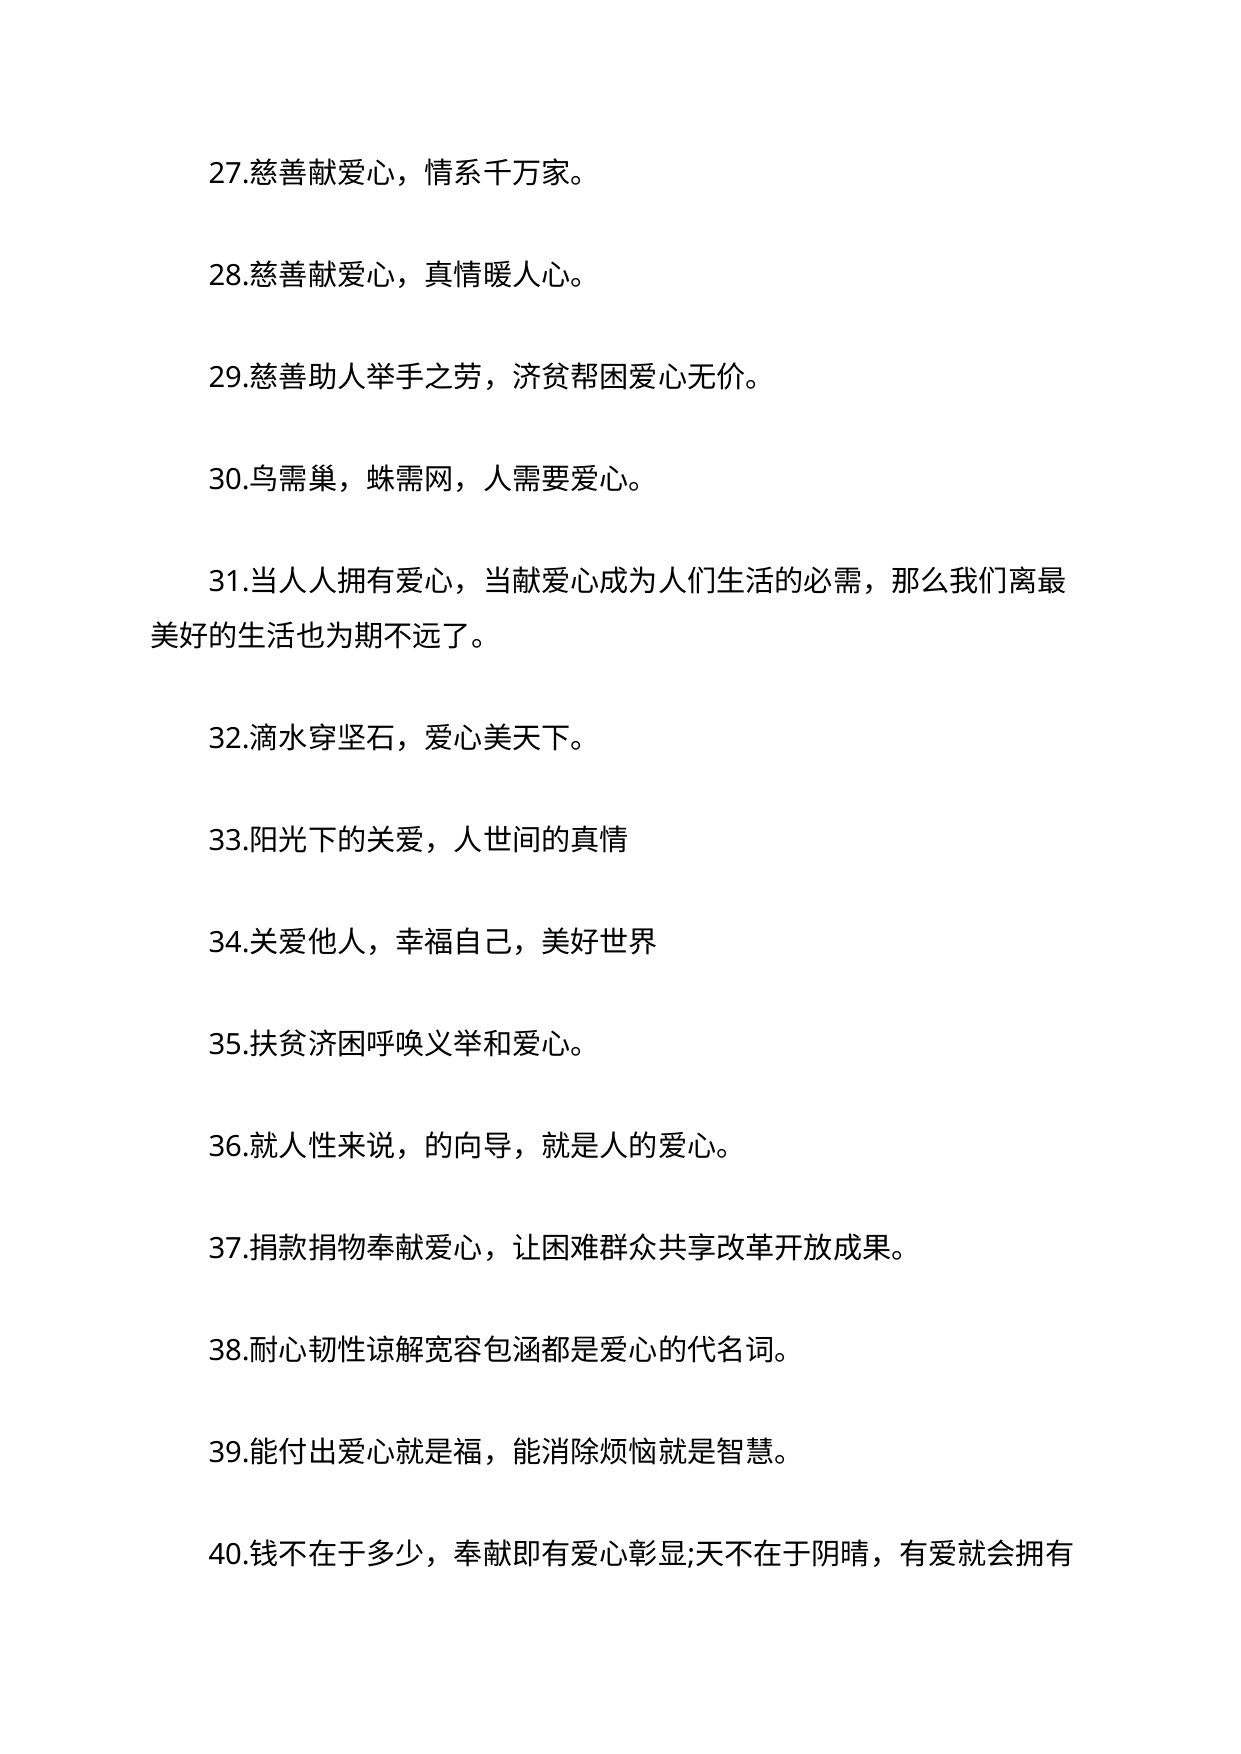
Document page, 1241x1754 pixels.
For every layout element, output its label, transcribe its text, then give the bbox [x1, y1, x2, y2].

text 28.慈善献爱心，真情暖人心。 [150, 252, 1090, 294]
text 31.当人人拥有爱心，当献爱心成为人们生活的必需，那么我们离最美好的生活也为期不远了。 [150, 558, 1090, 655]
text 38.耐心韧性谅解宽容包涵都是爱心的代名词。 [150, 1327, 1090, 1369]
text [150, 1531, 1090, 1573]
text 39.能付出爱心就是福，能消除烦恼就是智慧。 [150, 1428, 1090, 1471]
text 37.捐款捐物奉献爱心，让困难群众共享改革开放成果。 [150, 1224, 1090, 1267]
text 33.阳光下的关爱，人世间的真情 [150, 817, 1090, 859]
text 29.慈善助人举手之劳，济贫帮困爱心无价。 [150, 354, 1090, 396]
text 30.鸟需巢，蛛需网，人需要爱心。 [150, 456, 1090, 498]
text 34.关爱他人，幸福自己，美好世界 [150, 919, 1090, 961]
text 35.扶贫济困呼唤义举和爱心。 [150, 1021, 1090, 1063]
text 32.滴水穿坚石，爱心美天下。 [150, 715, 1090, 757]
text 36.就人性来说，的向导，就是人的爱心。 [150, 1123, 1090, 1165]
text 27.慈善献爱心，情系千万家。 [150, 150, 1090, 192]
